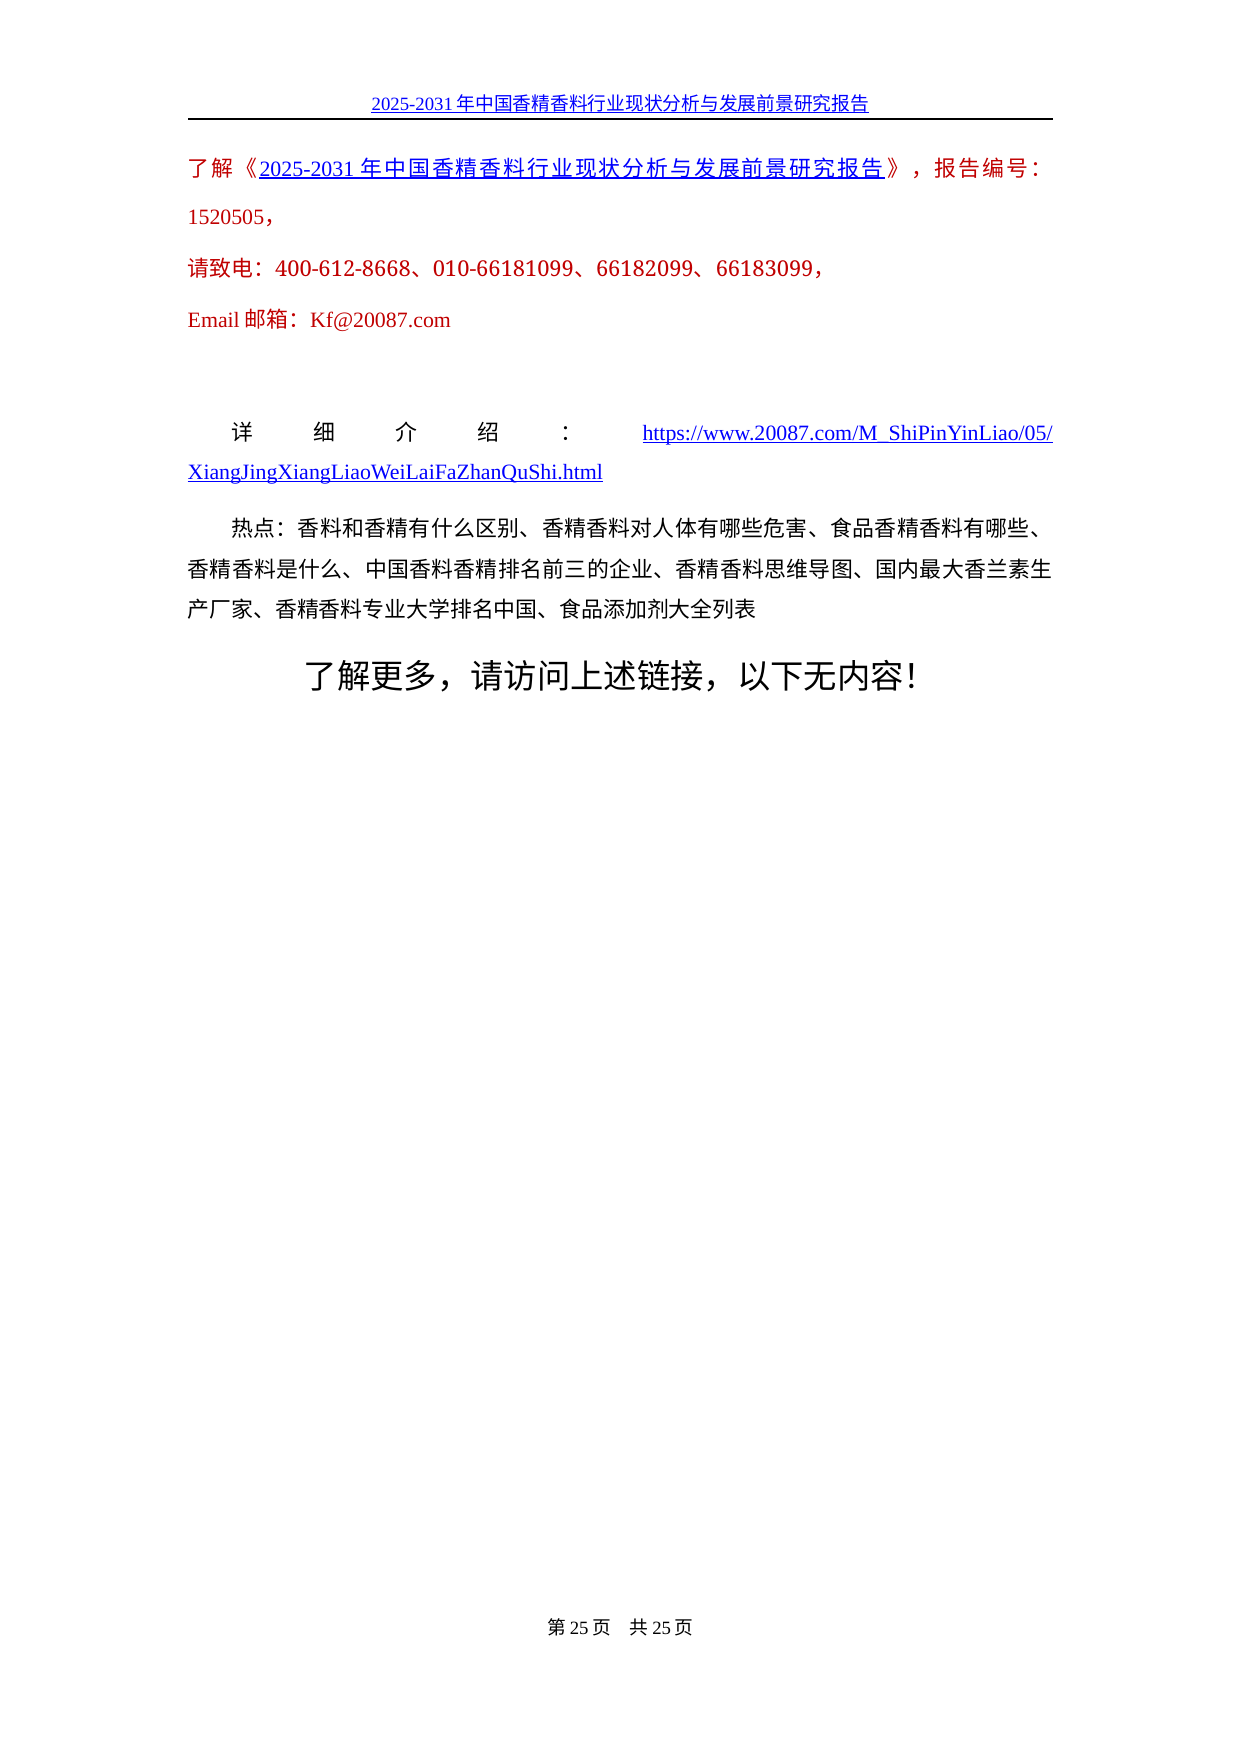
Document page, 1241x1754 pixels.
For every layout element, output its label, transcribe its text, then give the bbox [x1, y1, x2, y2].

text 请致电：400-612-8668、010-66181099、66182099、66183099， [187, 251, 1053, 283]
text 热点：香料和香精有什么区别、香精香料对人体有哪些危害、食品香精香料有哪些、香精香料是什么、中国香料香精排名前三的企业、香精香料思维导图、国内最大香兰素生产厂家、香精香料专业大学排名中国、食品添加剂大全列表 [187, 511, 1053, 624]
text 了解《2025-2031年中国香精香料行业现状分析与发展前景研究报告》，报告编号：1520505， [187, 150, 1053, 231]
text 详细介绍：https://www.20087.com/M_ShiPinYinLiao/05/XiangJingXiangLiaoWeiLaiFaZhanQuShi.html [187, 415, 1053, 488]
text Email邮箱：Kf@20087.com [187, 302, 1053, 334]
title 了解更多，请访问上述链接，以下无内容！ [187, 642, 1053, 707]
